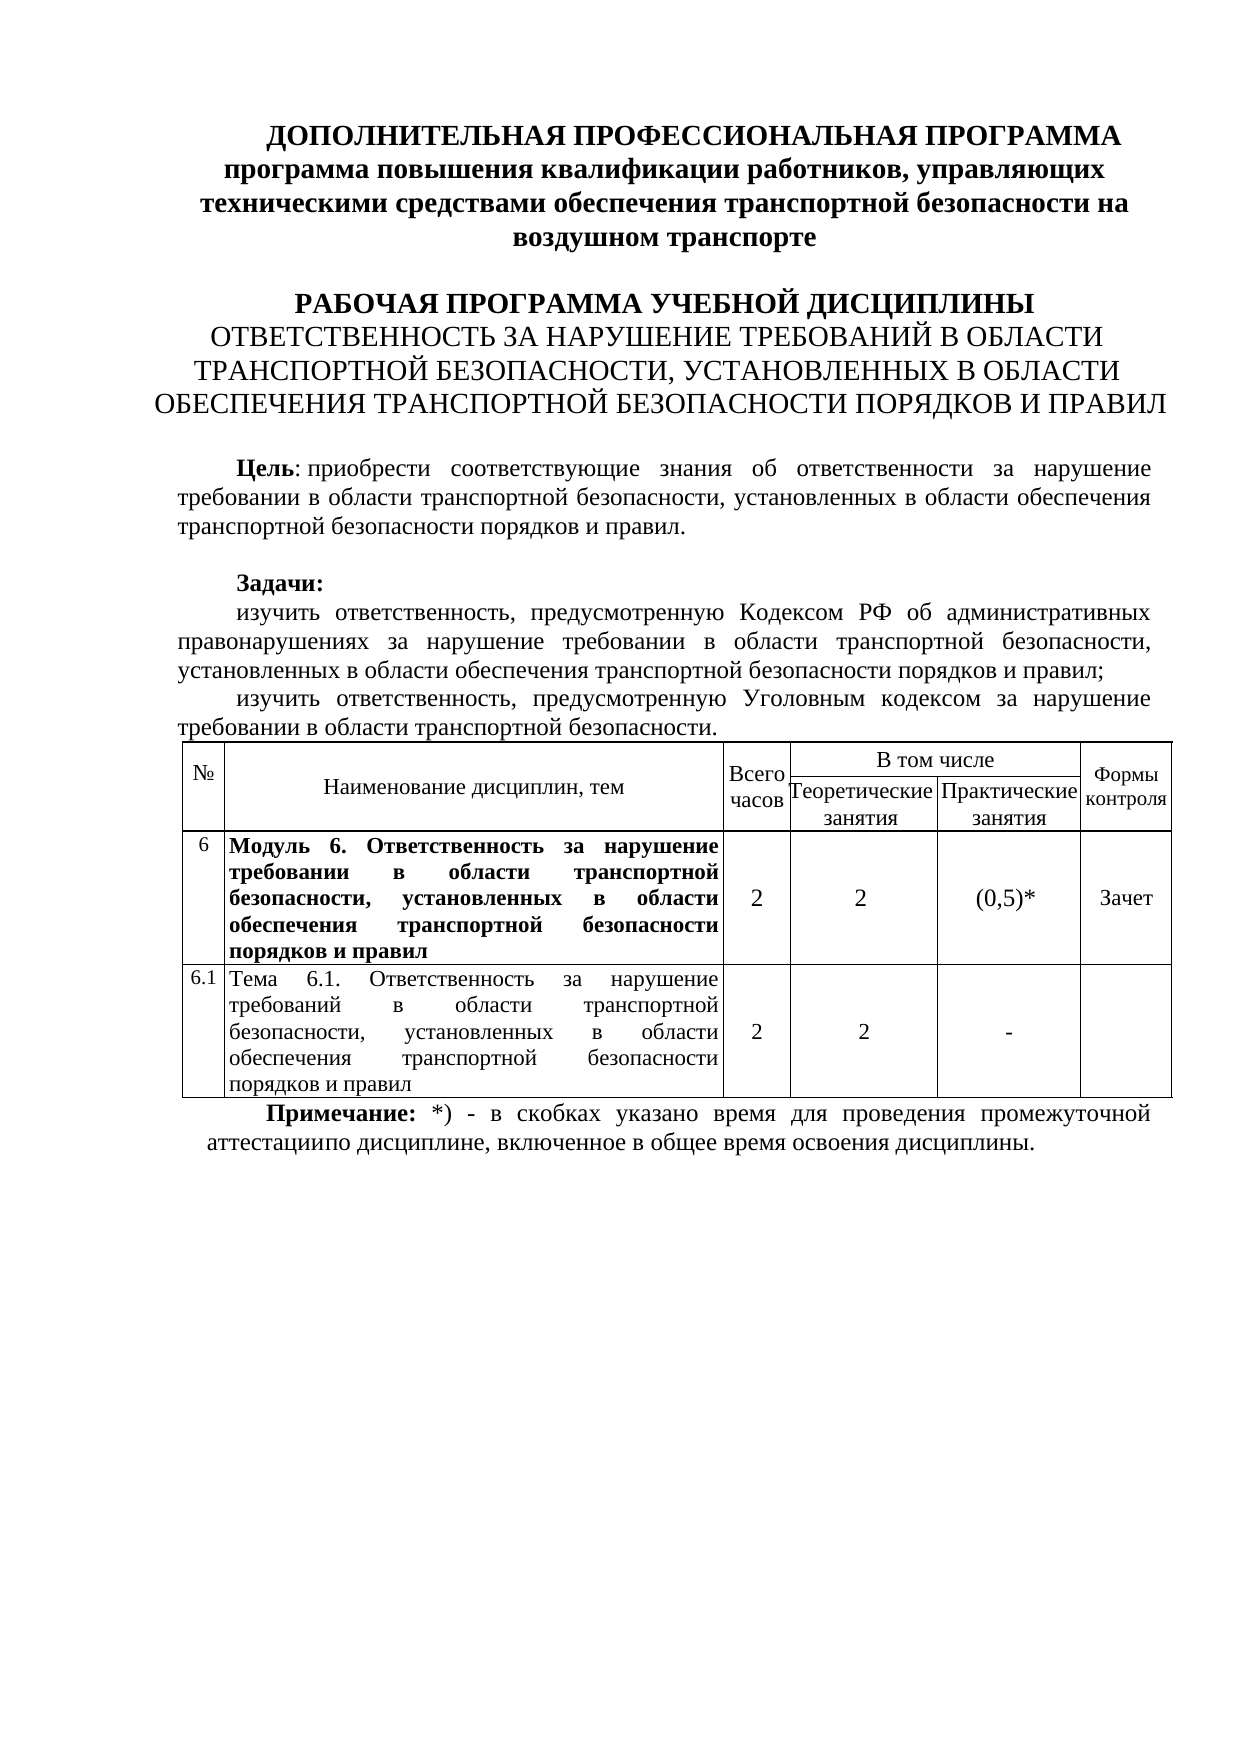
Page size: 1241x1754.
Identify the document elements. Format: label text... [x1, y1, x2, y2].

text техническими средствами обеспечения транспортной безопасности на воздушном транспорте [177, 185, 1152, 252]
table_header Формы контроля [1081, 743, 1171, 830]
text Примечание: *) - в скобках указано время для проведения промежуточной аттестации по дисциплине, включенное в общее время освоения дисциплины. [207, 1098, 1152, 1156]
table_cell Модуль 6. Ответственность за нарушение требовании в области транспортной безопасности, установленных в области обеспечения транспортной безопасности порядков и правил [225, 832, 723, 963]
text ДОПОЛНИТЕЛЬНАЯ ПРОФЕССИОНАЛЬНАЯ ПРОГРАММА [177, 118, 1211, 152]
table_header Наименование дисциплин, тем [225, 743, 723, 830]
text изучить ответственность, предусмотренную Уголовным кодексом за нарушение требовании в области транспортной безопасности. [177, 683, 1152, 741]
table_cell Зачет [1081, 832, 1171, 963]
table_cell 2 [724, 965, 790, 1097]
text программа повышения квалификации работников, управляющих [177, 152, 1152, 185]
table_header Всего часов [724, 743, 790, 830]
text Задачи: [177, 568, 1152, 597]
table_cell 6 [183, 832, 224, 963]
table_header № [183, 743, 224, 830]
table_cell 2 [724, 832, 790, 963]
table_cell Тема 6.1. Ответственность за нарушение требований в области транспортной безопасности, установленных в области обеспечения транспортной безопасности порядков и правил [225, 965, 723, 1097]
text транспортной безопасности, установленных в области [133, 353, 1181, 386]
table_cell Теоретические занятия [791, 777, 937, 830]
table_header В том числе [791, 743, 1080, 776]
table_cell - [938, 965, 1080, 1097]
table_cell 2 [791, 965, 937, 1097]
text Цель: приобрести соответствующие знания об ответственности за нарушение требовании в области транспортной безопасности, установленных в области обеспечения транспортной безопасности порядков и правил. [177, 453, 1152, 540]
text обеспечения транспортной безопасности порядков и правил [133, 386, 1181, 420]
table_cell (0,5)* [938, 832, 1080, 963]
table_cell 6.1 [183, 965, 224, 1097]
text ответственность за нарушение требований в области [133, 319, 1181, 353]
text изучить ответственность, предусмотренную Кодексом РФ об административных правонарушениях за нарушение требовании в области транспортной безопасности, установленных в области обеспечения транспортной безопасности порядков и правил; [177, 597, 1152, 683]
table_cell Практические занятия [938, 777, 1080, 830]
table_cell 2 [791, 832, 937, 963]
table_cell [1081, 965, 1171, 1097]
text РАБОЧАЯ ПРОГРАММА УЧЕБНОЙ ДИСЦИПЛИНЫ [177, 286, 1152, 319]
